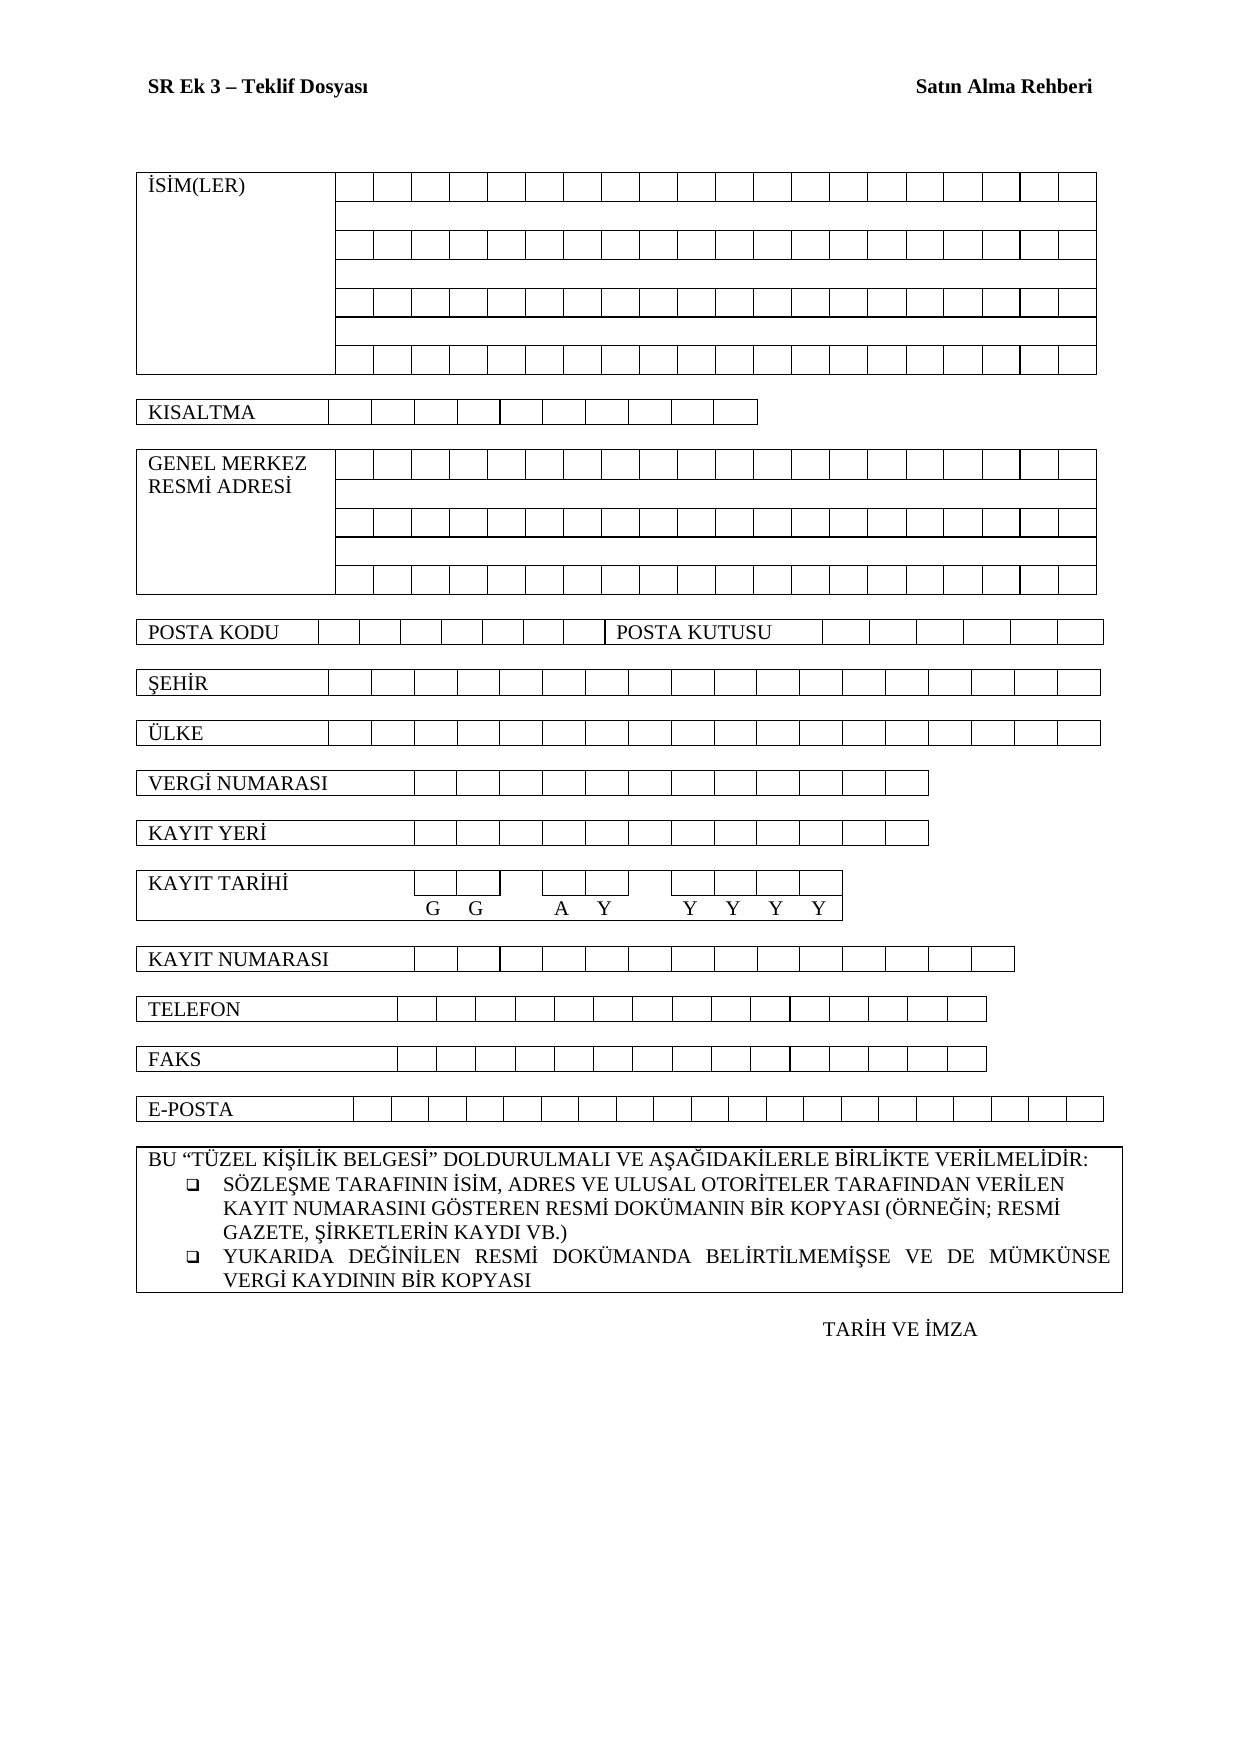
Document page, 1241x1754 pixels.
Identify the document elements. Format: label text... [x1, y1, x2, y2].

table_cell [488, 346, 525, 374]
table_header [868, 450, 906, 478]
table_header [564, 620, 604, 644]
table_header [483, 620, 523, 644]
table_header [792, 450, 829, 478]
table_cell [602, 566, 639, 594]
table_header [879, 1097, 916, 1121]
table_header TELEFON [137, 997, 397, 1021]
table_cell [716, 346, 753, 374]
table_header [944, 173, 982, 201]
table_cell [488, 566, 525, 594]
table_header [792, 173, 829, 201]
table_header [516, 997, 554, 1021]
table_header [501, 947, 542, 971]
table_header [586, 947, 628, 971]
table_header [754, 173, 791, 201]
table_cell [830, 289, 867, 316]
table_header [712, 997, 750, 1021]
table_cell [868, 566, 906, 594]
table_header [329, 721, 371, 745]
table_header GENEL MERKEZ RESMİ ADRESİ [137, 450, 335, 594]
table_header [983, 450, 1019, 478]
table_cell [1021, 289, 1058, 316]
table_cell [792, 289, 829, 316]
table_header [830, 1047, 868, 1071]
table_header [526, 450, 563, 478]
table_header [716, 450, 753, 478]
table_cell [754, 289, 791, 316]
table_cell [628, 895, 671, 920]
table_header [673, 997, 711, 1021]
table_cell [716, 289, 753, 316]
table_header [1059, 450, 1096, 478]
table_cell [450, 346, 487, 374]
table_header [823, 620, 869, 644]
table_header [678, 450, 715, 478]
table_header [715, 821, 756, 845]
table_header [654, 1097, 691, 1121]
table_header [488, 450, 525, 478]
table_header [467, 1097, 503, 1121]
table_header [1021, 450, 1058, 478]
table_cell [602, 346, 639, 374]
table_cell [564, 346, 601, 374]
table_cell [374, 509, 411, 536]
table_header [791, 1047, 829, 1071]
table_header [715, 670, 756, 694]
table_header [412, 450, 449, 478]
table_cell [754, 346, 791, 374]
table_cell [450, 509, 487, 536]
table_cell [1059, 289, 1096, 316]
table_cell G [457, 896, 500, 920]
table_cell [1059, 509, 1096, 536]
table_header ŞEHİR [137, 670, 328, 694]
table_header [800, 771, 842, 795]
table_header [678, 173, 715, 201]
table_cell [412, 231, 449, 259]
table_header [543, 670, 585, 694]
table_cell [944, 509, 982, 536]
table_header [500, 721, 542, 745]
table_header [672, 400, 713, 424]
table_header [633, 1047, 672, 1071]
table_header [629, 400, 671, 424]
table_header [715, 871, 756, 895]
table_cell [868, 289, 906, 316]
table_cell [336, 289, 373, 316]
table_header [450, 173, 487, 201]
table_cell Y [800, 896, 842, 920]
table_cell [1059, 346, 1096, 374]
table_cell [716, 509, 753, 536]
table_header [629, 871, 671, 895]
table_cell [564, 231, 601, 259]
table_header [716, 173, 753, 201]
table_header [972, 670, 1014, 694]
table_header [672, 871, 714, 895]
table_header VERGİ NUMARASI [137, 771, 414, 795]
table_header [757, 721, 799, 745]
table_header [450, 450, 487, 478]
table_header [1021, 173, 1058, 201]
table_header [843, 670, 885, 694]
table_header [412, 173, 449, 201]
table_header [929, 721, 971, 745]
table_header [629, 821, 671, 845]
table_header [415, 821, 456, 845]
table_cell [907, 231, 943, 259]
table_header [586, 721, 628, 745]
table_header [415, 400, 457, 424]
table_header [830, 997, 868, 1021]
table_header [586, 871, 628, 895]
table_cell [792, 346, 829, 374]
table_cell [526, 289, 563, 316]
table_header [692, 1097, 728, 1121]
table_header [329, 400, 371, 424]
table_cell [336, 346, 373, 374]
table_header [714, 400, 757, 424]
table_header [992, 1097, 1028, 1121]
table_header [729, 1097, 766, 1121]
table_header [842, 1097, 878, 1121]
table_header [501, 871, 542, 895]
table_header [907, 450, 943, 478]
table_cell [450, 289, 487, 316]
table_cell [868, 509, 906, 536]
table_header [830, 450, 867, 478]
table_header [429, 1097, 466, 1121]
table_cell [640, 346, 677, 374]
table_header [804, 1097, 841, 1121]
table_header [800, 721, 842, 745]
table_cell [450, 566, 487, 594]
table_header [602, 173, 639, 201]
table_cell [488, 509, 525, 536]
table_cell [1021, 346, 1058, 374]
table_header [751, 997, 789, 1021]
table_header [543, 871, 585, 895]
table_header [329, 670, 371, 694]
table_header KAYIT TARİHİ [137, 871, 414, 895]
table_cell [983, 509, 1019, 536]
table_header [526, 173, 563, 201]
table_header [579, 1097, 616, 1121]
table_header [757, 821, 799, 845]
table_cell Y [757, 896, 800, 920]
table_cell [336, 538, 1096, 565]
table_header [594, 1047, 632, 1071]
table_cell [412, 346, 449, 374]
table_cell [374, 231, 411, 259]
table_header [372, 400, 414, 424]
table_cell [907, 346, 943, 374]
table_header [516, 1047, 554, 1071]
table_header [908, 997, 947, 1021]
table_cell [754, 509, 791, 536]
table_cell [1021, 566, 1058, 594]
table_header E-POSTA [137, 1097, 353, 1121]
table_header [457, 821, 499, 845]
table_header [800, 947, 842, 971]
table_cell [983, 346, 1019, 374]
table_header [757, 670, 799, 694]
table_header [476, 997, 515, 1021]
table_cell [716, 231, 753, 259]
table_header [398, 1047, 436, 1071]
table_header [629, 670, 671, 694]
table_header [830, 173, 867, 201]
table_header [972, 721, 1014, 745]
table_header [869, 997, 907, 1021]
table_cell [526, 509, 563, 536]
table_header [542, 1097, 578, 1121]
table_header [843, 947, 885, 971]
table_header [354, 1097, 391, 1121]
table_cell [792, 509, 829, 536]
table_header [629, 721, 671, 745]
table_header [870, 620, 916, 644]
table_header [458, 721, 499, 745]
table_cell [830, 346, 867, 374]
table_cell [488, 231, 525, 259]
table_cell [868, 231, 906, 259]
table_header [886, 771, 928, 795]
table_header [501, 400, 542, 424]
table_header KISALTMA [137, 400, 328, 424]
table_cell [830, 231, 867, 259]
table_header [800, 871, 842, 895]
table_cell [526, 231, 563, 259]
table_header [543, 400, 585, 424]
table_header POSTA KODU [137, 620, 318, 644]
table_cell Y [714, 896, 757, 920]
table_cell [602, 231, 639, 259]
table_header [504, 1097, 541, 1121]
table_header [437, 997, 475, 1021]
table_header [442, 620, 482, 644]
table_header [586, 771, 628, 795]
table_cell [412, 289, 449, 316]
table_cell [907, 509, 943, 536]
table_header [586, 821, 628, 845]
table_cell [1059, 566, 1096, 594]
table_header [757, 771, 799, 795]
table_header [543, 947, 585, 971]
table_header [972, 947, 1014, 971]
table_header [360, 620, 400, 644]
table_cell [754, 231, 791, 259]
table_header [586, 400, 628, 424]
table_header [672, 721, 714, 745]
table_cell [1021, 231, 1058, 259]
table_cell [792, 566, 829, 594]
table_header [1029, 1097, 1066, 1121]
table_header KAYIT NUMARASI [137, 947, 414, 971]
table_header [629, 771, 671, 795]
table_header [791, 997, 829, 1021]
table_cell [564, 566, 601, 594]
table_header [401, 620, 441, 644]
table_cell [500, 895, 543, 920]
table_cell [412, 566, 449, 594]
table_header [754, 450, 791, 478]
table_header [415, 670, 457, 694]
table_cell [602, 289, 639, 316]
table_cell [336, 202, 1096, 230]
table_header [886, 947, 928, 971]
table_cell [716, 566, 753, 594]
table_header POSTA KUTUSU [606, 620, 822, 644]
table_header [543, 821, 585, 845]
table_cell [1021, 509, 1058, 536]
table_header [843, 771, 885, 795]
table_cell [678, 509, 715, 536]
table_cell [137, 895, 414, 920]
table_header [458, 947, 499, 971]
table_cell [336, 566, 373, 594]
table_header [564, 173, 601, 201]
table_header [415, 871, 456, 895]
table_cell [983, 289, 1019, 316]
table_header [458, 400, 499, 424]
table_header [954, 1097, 991, 1121]
table_cell [450, 231, 487, 259]
table_header [555, 1047, 593, 1071]
table_header [715, 721, 756, 745]
table_header [336, 450, 373, 478]
table_cell [944, 346, 982, 374]
table_header [843, 821, 885, 845]
table_header [929, 947, 971, 971]
table_header [751, 1047, 789, 1071]
table_header [640, 450, 677, 478]
table_cell [678, 231, 715, 259]
table_header [672, 670, 714, 694]
table_cell [564, 289, 601, 316]
table_header [319, 620, 359, 644]
table_cell [526, 566, 563, 594]
table_header [1015, 721, 1057, 745]
table_cell [754, 566, 791, 594]
table_header [886, 821, 928, 845]
table_header KAYIT YERİ [137, 821, 414, 845]
table_cell [944, 566, 982, 594]
table_cell [830, 566, 867, 594]
text TARİH VE İMZA [748, 1317, 1093, 1341]
table_cell G [414, 896, 457, 920]
table_header [398, 997, 436, 1021]
table_header [929, 670, 971, 694]
table_cell [336, 318, 1096, 345]
table_header [672, 821, 714, 845]
table_cell Y [671, 896, 714, 920]
table_header [640, 173, 677, 201]
table_header [948, 1047, 986, 1071]
table_header [415, 721, 457, 745]
table_cell [374, 289, 411, 316]
table_header [336, 173, 373, 201]
table_header [908, 1047, 947, 1071]
table_header [767, 1097, 803, 1121]
table_cell [907, 289, 943, 316]
table_header [886, 721, 928, 745]
table_header [712, 1047, 750, 1071]
table_header [372, 670, 414, 694]
table_cell Y [585, 896, 628, 920]
table_header [392, 1097, 428, 1121]
table_header [457, 871, 499, 895]
table_header FAKS [137, 1047, 397, 1071]
table_header [458, 670, 499, 694]
table_header [672, 947, 714, 971]
table_header [917, 1097, 953, 1121]
table_cell [374, 566, 411, 594]
table_header [944, 450, 982, 478]
table_cell [678, 289, 715, 316]
table_header [907, 173, 943, 201]
table_cell [602, 509, 639, 536]
table_cell [830, 509, 867, 536]
table_cell [678, 566, 715, 594]
table_cell [792, 231, 829, 259]
table_cell [374, 346, 411, 374]
table_header [415, 947, 457, 971]
table_header [415, 771, 456, 795]
table_header [1015, 670, 1057, 694]
table_cell [678, 346, 715, 374]
table_cell [526, 346, 563, 374]
table_cell [640, 231, 677, 259]
table_header [586, 670, 628, 694]
table_header BU “TÜZEL KİŞİLİK BELGESİ” DOLDURULMALI VE AŞAĞIDAKİLERLE BİRLİKTE VERİLMELİDİR: SÖZLEŞME TARAFININ İSİM, ADRES VE ULUSAL OTORİTELER TARAFINDAN VERİLEN KAYIT NUMARASINI GÖSTEREN RESMİ DOKÜMANIN BİR KOPYASI (ÖRNEĞİN; RESMİ GAZETE, ŞİRKETLERİN KAYDI VB.) YUKARIDA DEĞİNİLEN RESMİ DOKÜMANDA BELİRTİLMEMİŞSE VE DE MÜMKÜNSE VERGİ KAYDININ BİR KOPYASI [137, 1148, 1122, 1292]
table_cell [488, 289, 525, 316]
table_cell [983, 566, 1019, 594]
table_header [602, 450, 639, 478]
table_header [633, 997, 672, 1021]
table_header [629, 947, 671, 971]
table_cell [336, 480, 1096, 507]
table_header [476, 1047, 515, 1071]
table_header ÜLKE [137, 721, 328, 745]
table_header [868, 173, 906, 201]
table_cell [944, 231, 982, 259]
table_header [564, 450, 601, 478]
table_header [715, 771, 756, 795]
table_header [500, 821, 542, 845]
table_header [555, 997, 593, 1021]
table_header [715, 947, 757, 971]
table_header [524, 620, 563, 644]
table_cell [944, 289, 982, 316]
table_header [543, 771, 585, 795]
table_header [843, 721, 885, 745]
table_cell [640, 509, 677, 536]
table_header [757, 871, 799, 895]
table_header İSİM(LER) [137, 173, 335, 374]
table_header [886, 670, 928, 694]
table_header [1067, 1097, 1103, 1121]
table_header [869, 1047, 907, 1071]
table_header [594, 997, 632, 1021]
table_cell [907, 566, 943, 594]
table_header [437, 1047, 475, 1071]
table_header [1058, 670, 1100, 694]
table_header [948, 997, 986, 1021]
table_cell [640, 289, 677, 316]
table_header [800, 670, 842, 694]
table_header [1011, 620, 1057, 644]
table_header [964, 620, 1010, 644]
table_cell [983, 231, 1019, 259]
table_header [500, 670, 542, 694]
table_header [1058, 721, 1100, 745]
table_header [457, 771, 499, 795]
table_header [758, 947, 799, 971]
table_cell [336, 509, 373, 536]
table_cell [336, 231, 373, 259]
table_cell [412, 509, 449, 536]
table_header [372, 721, 414, 745]
table_header [672, 771, 714, 795]
table_header [488, 173, 525, 201]
table_header [983, 173, 1019, 201]
table_cell [336, 260, 1096, 287]
table_cell [564, 509, 601, 536]
table_header [673, 1047, 711, 1071]
table_header [374, 450, 411, 478]
table_header [1059, 173, 1096, 201]
table_header [1058, 620, 1103, 644]
table_header [917, 620, 963, 644]
table_cell [868, 346, 906, 374]
table_header [374, 173, 411, 201]
table_header [800, 821, 842, 845]
table_header [543, 721, 585, 745]
table_cell A [543, 896, 585, 920]
table_cell [640, 566, 677, 594]
table_cell [1059, 231, 1096, 259]
table_header [500, 771, 542, 795]
table_header [617, 1097, 653, 1121]
